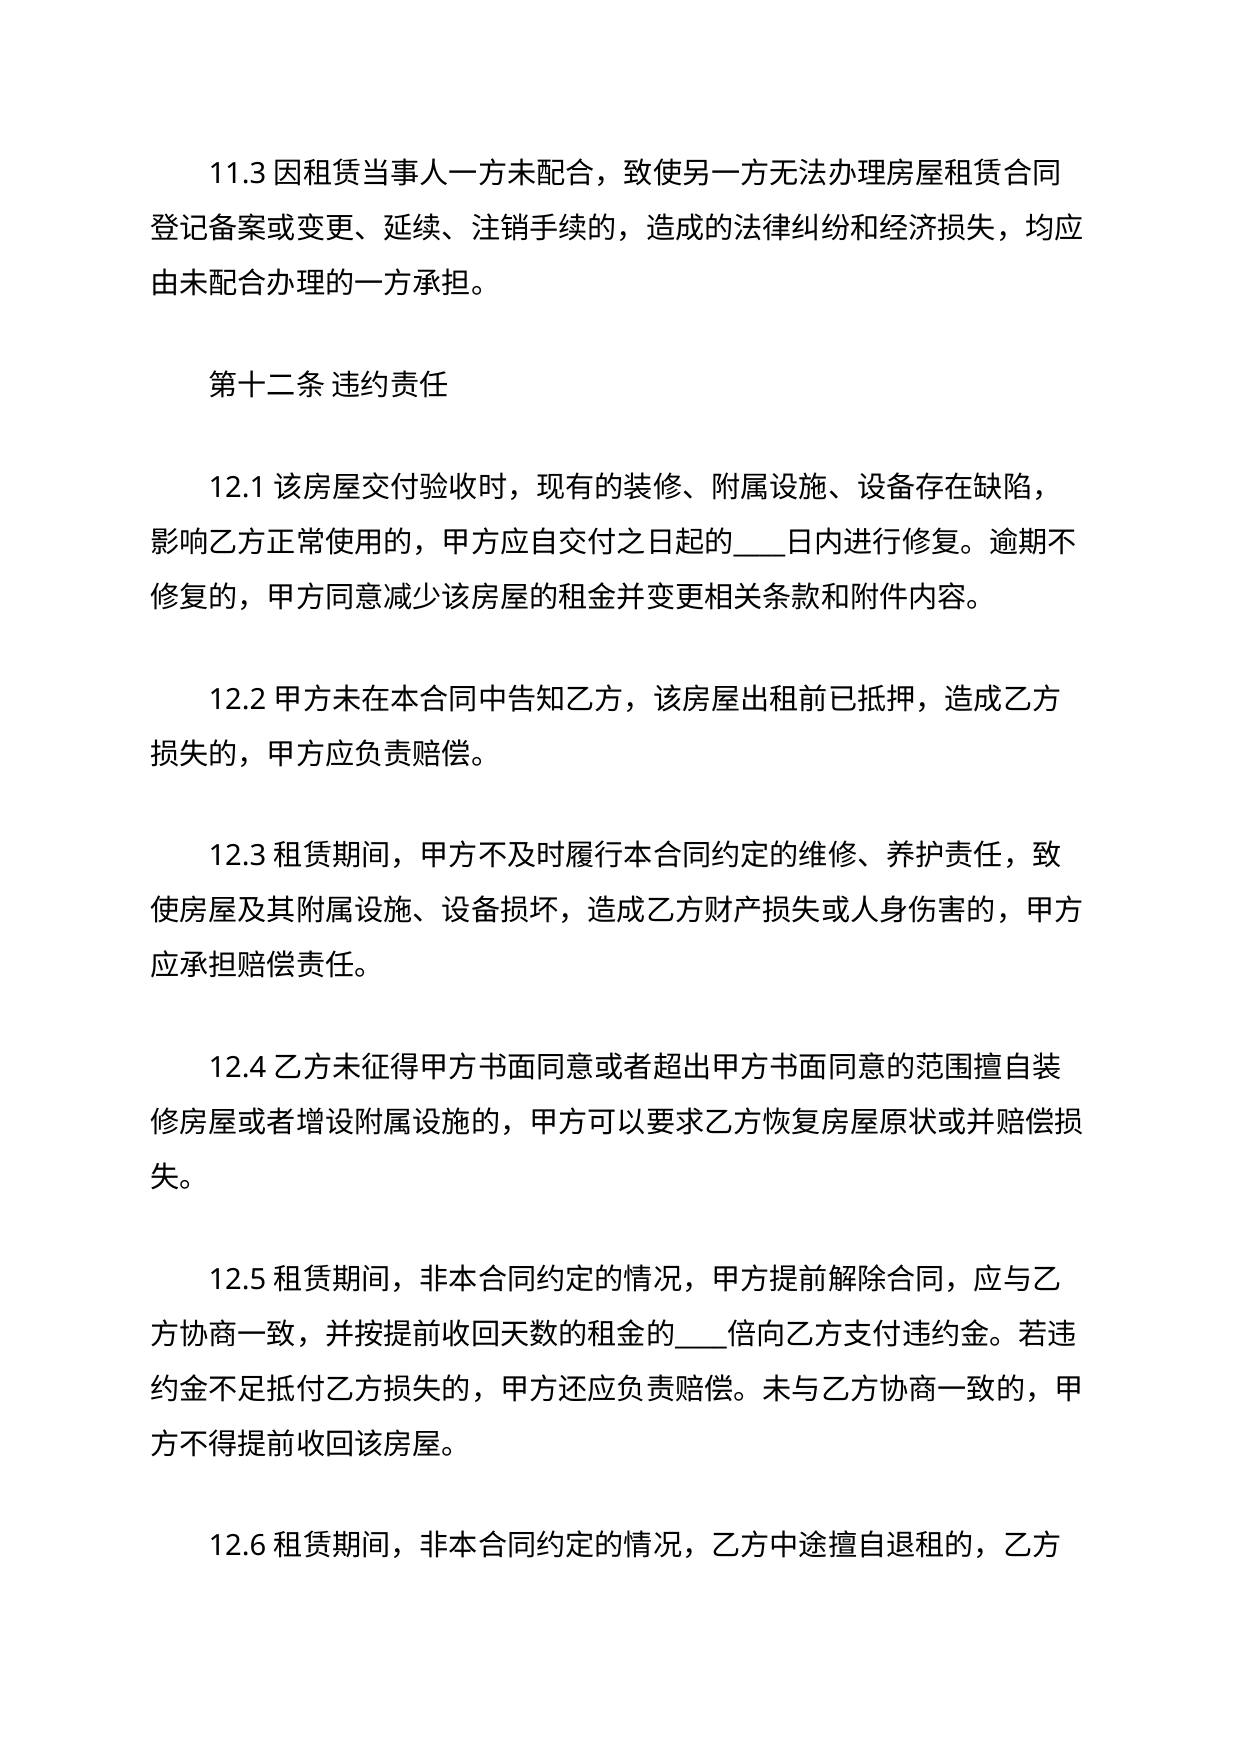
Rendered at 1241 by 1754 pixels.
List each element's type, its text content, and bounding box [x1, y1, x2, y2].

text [150, 1522, 1090, 1564]
text 12.1 该房屋交付验收时，现有的装修、附属设施、设备存在缺陷，影响乙方正常使用的，甲方应自交付之日起的____日内进行修复。逾期不修复的，甲方同意减少该房屋的租金并变更相关条款和附件内容。 [150, 463, 1090, 616]
text 11.3 因租赁当事人一方未配合，致使另一方无法办理房屋租赁合同登记备案或变更、延续、注销手续的，造成的法律纠纷和经济损失，均应由未配合办理的一方承担。 [150, 150, 1090, 302]
text 第十二条 违约责任 [150, 362, 1090, 404]
text 12.3 租赁期间，甲方不及时履行本合同约定的维修、养护责任，致使房屋及其附属设施、设备损坏，造成乙方财产损失或人身伤害的，甲方应承担赔偿责任。 [150, 832, 1090, 984]
text 12.2 甲方未在本合同中告知乙方，该房屋出租前已抵押，造成乙方损失的，甲方应负责赔偿。 [150, 675, 1090, 772]
text 12.5 租赁期间，非本合同约定的情况，甲方提前解除合同，应与乙方协商一致，并按提前收回天数的租金的____倍向乙方支付违约金。若违约金不足抵付乙方损失的，甲方还应负责赔偿。未与乙方协商一致的，甲方不得提前收回该房屋。 [150, 1255, 1090, 1462]
text 12.4 乙方未征得甲方书面同意或者超出甲方书面同意的范围擅自装修房屋或者增设附属设施的，甲方可以要求乙方恢复房屋原状或并赔偿损失。 [150, 1044, 1090, 1196]
